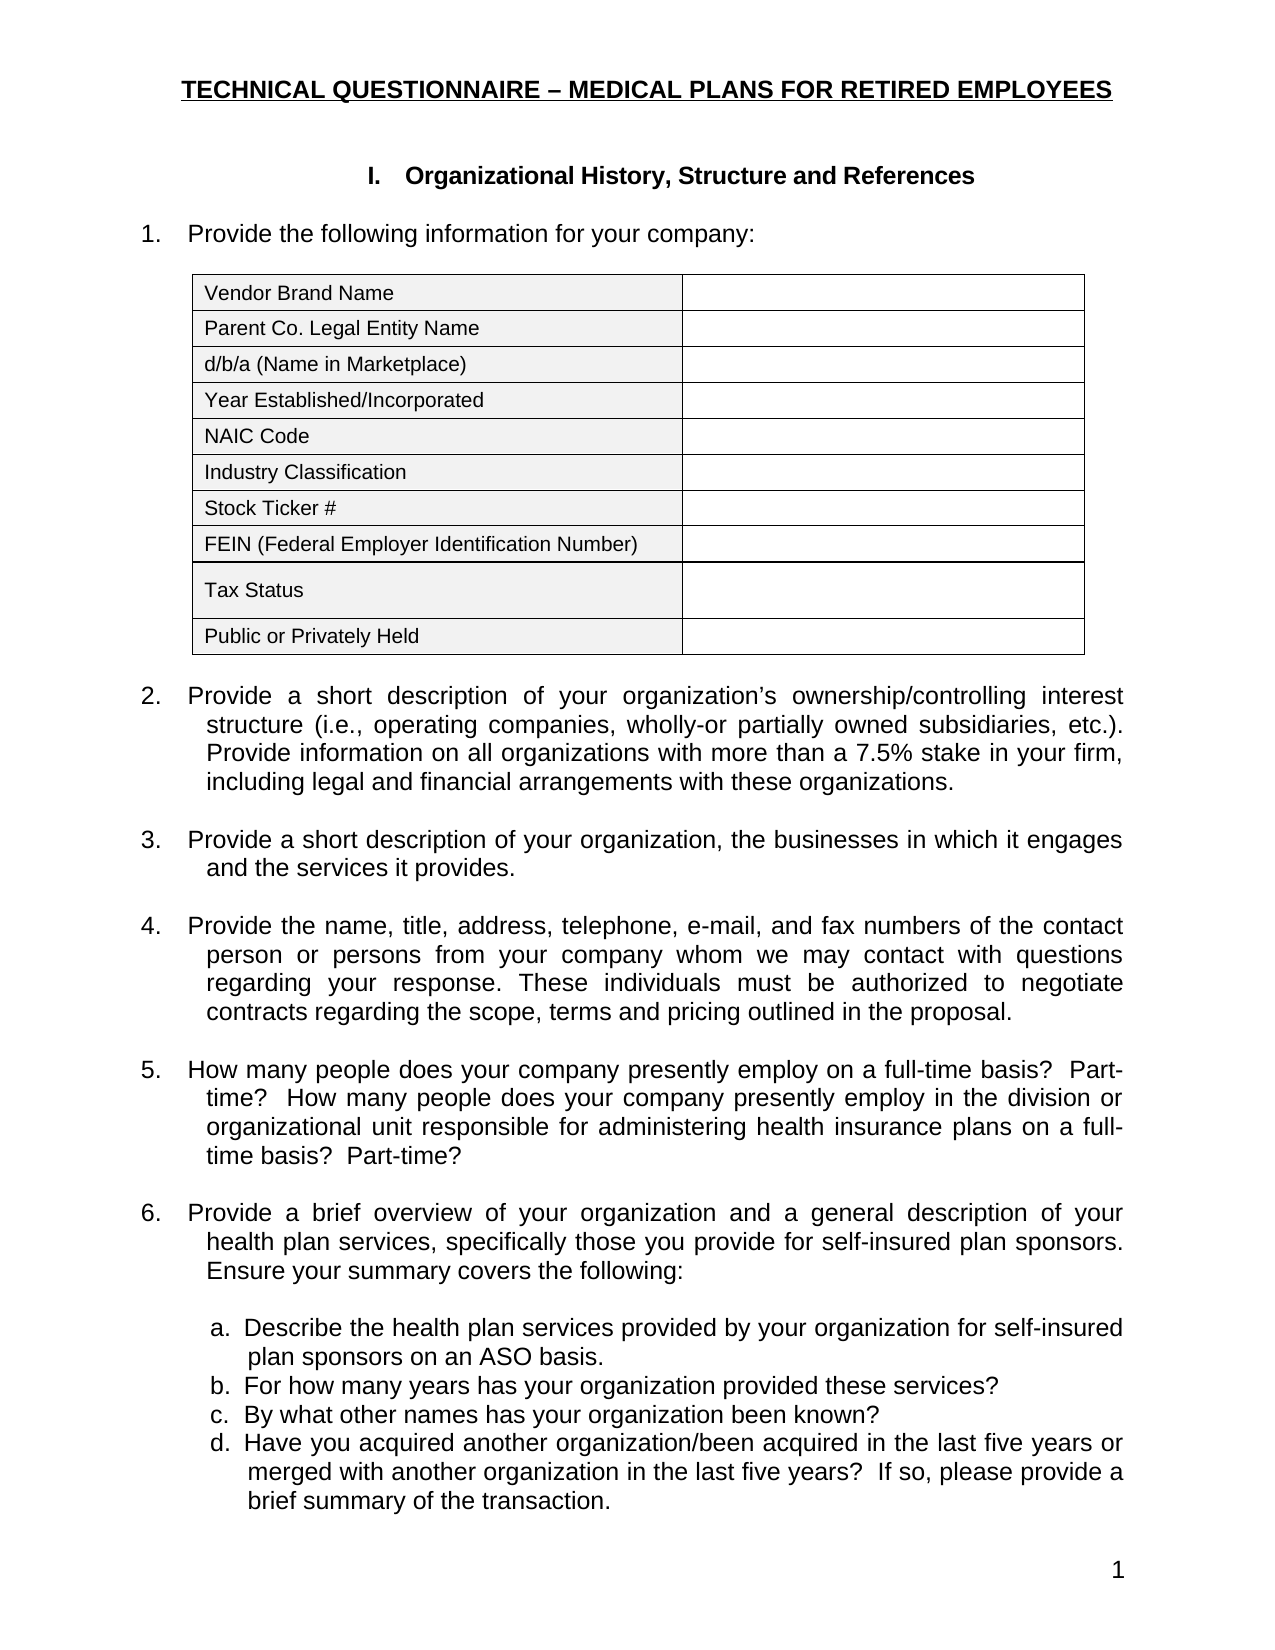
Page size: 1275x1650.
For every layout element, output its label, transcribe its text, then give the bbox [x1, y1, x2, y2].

table_header [683, 275, 1084, 310]
table_cell [683, 563, 1084, 618]
table_cell [683, 419, 1084, 453]
table_cell [683, 491, 1084, 525]
list By what other names has your organization been known? [210, 1400, 1125, 1428]
table_cell Parent Co. Legal Entity Name [193, 311, 682, 346]
list Provide a brief overview of your organization and a general description of your health plan services, specifically those you provide for self-insured plan sponsors. Ensure your summary covers the following: [141, 1198, 1125, 1285]
list Provide a short description of your organization’s ownership/controlling interest structure (i.e., operating companies, wholly-or partially owned subsidiaries, etc.). Provide information on all organizations with more than a 7.5% stake in your firm, including legal and financial arrangements with these organizations. [141, 681, 1125, 796]
table_header Vendor Brand Name [193, 275, 682, 310]
list Describe the health plan services provided by your organization for self-insured plan sponsors on an ASO basis. [210, 1313, 1125, 1371]
table_cell NAIC Code [193, 419, 682, 453]
table_cell Tax Status [193, 563, 682, 618]
table_cell [683, 347, 1084, 382]
table_cell Industry Classification [193, 455, 682, 489]
list Have you acquired another organization/been acquired in the last five years or merged with another organization in the last five years? If so, please provide a brief summary of the transaction. [210, 1428, 1125, 1515]
table_cell [683, 311, 1084, 346]
list For how many years has your organization provided these services? [210, 1371, 1125, 1400]
table_cell Stock Ticker # [193, 491, 682, 525]
table_cell [683, 383, 1084, 418]
table_cell [683, 455, 1084, 489]
table_cell [683, 619, 1084, 653]
list Provide a short description of your organization, the businesses in which it engages and the services it provides. [141, 825, 1125, 882]
table_cell Public or Privately Held [193, 619, 682, 653]
table_cell d/b/a (Name in Marketplace) [193, 347, 682, 382]
subtitle Organizational History, Structure and References [217, 161, 1125, 190]
table_cell Year Established/Incorporated [193, 383, 682, 418]
title TECHNICAL QUESTIONNAIRE – MEDICAL PLANS FOR RETIRED EMPLOYEES [169, 75, 1125, 104]
list Provide the following information for your company: [141, 219, 1125, 247]
table_cell [683, 526, 1084, 561]
list Provide the name, title, address, telephone, e-mail, and fax numbers of the contact person or persons from your company whom we may contact with questions regarding your response. These individuals must be authorized to negotiate contracts regarding the scope, terms and pricing outlined in the proposal. [141, 911, 1125, 1026]
table_cell FEIN (Federal Employer Identification Number) [193, 526, 682, 561]
list How many people does your company presently employ on a full-time basis? Part-time? How many people does your company presently employ in the division or organizational unit responsible for administering health insurance plans on a full-time basis? Part-time? [141, 1055, 1125, 1170]
